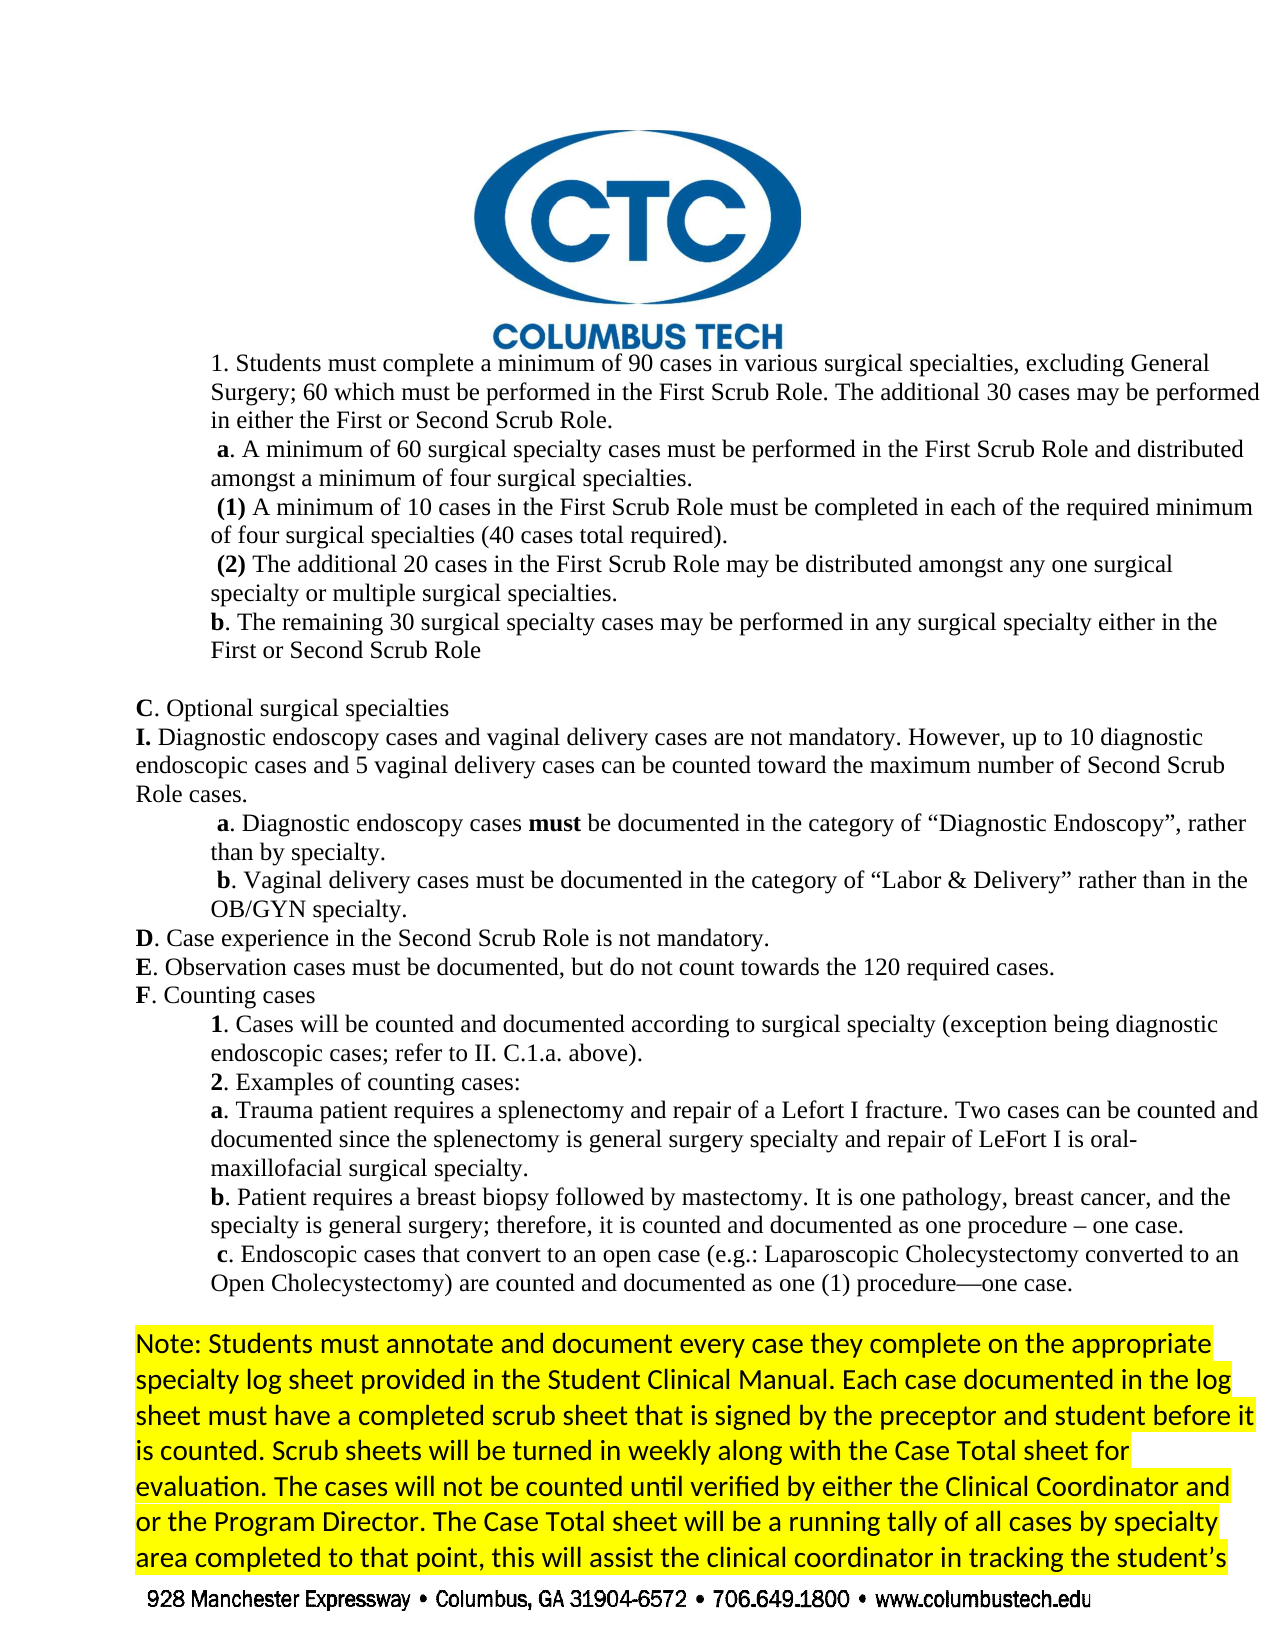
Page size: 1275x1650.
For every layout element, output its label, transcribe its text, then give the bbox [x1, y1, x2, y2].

text a. Diagnostic endoscopy cases must be documented in the category of “Diagnostic Endoscopy”, rather than by specialty. [210, 808, 1262, 865]
text (1) A minimum of 10 cases in the First Scrub Role must be completed in each of the required minimum of four surgical specialties (40 cases total required). [210, 492, 1262, 549]
text 2. Examples of counting cases: [135, 1067, 1262, 1095]
text F. Counting cases [135, 980, 1262, 1009]
picture [147, 1590, 686, 1611]
text a. Trauma patient requires a splenectomy and repair of a Lefort I fracture. Two cases can be counted and documented since the splenectomy is general surgery specialty and repair of LeFort I is oral-maxillofacial surgical specialty. [210, 1095, 1262, 1182]
picture [713, 1590, 1091, 1608]
text 1. Students must complete a minimum of 90 cases in various surgical specialties, excluding General Surgery; 60 which must be performed in the First Scrub Role. The additional 30 cases may be performed in either the First or Second Scrub Role. [210, 348, 1262, 434]
text b. Vaginal delivery cases must be documented in the category of “Labor & Delivery” rather than in the OB/GYN specialty. [210, 865, 1262, 923]
text c. Endoscopic cases that convert to an open case (e.g.: Laparoscopic Cholecystectomy converted to an Open Cholecystectomy) are counted and documented as one (1) procedure—one case. [210, 1239, 1262, 1297]
text a. A minimum of 60 surgical specialty cases must be performed in the First Scrub Role and distributed amongst a minimum of four surgical specialties. [210, 434, 1262, 492]
text 1. Cases will be counted and documented according to surgical specialty (exception being diagnostic endoscopic cases; refer to II. C.1.a. above). [210, 1009, 1262, 1067]
text C. Optional surgical specialties [135, 693, 1262, 722]
text b. The remaining 30 surgical specialty cases may be performed in any surgical specialty either in the First or Second Scrub Role [210, 607, 1262, 664]
text (2) The additional 20 cases in the First Scrub Role may be distributed amongst any one surgical specialty or multiple surgical specialties. [210, 549, 1262, 607]
picture [473, 130, 802, 348]
text b. Patient requires a breast biopsy followed by mastectomy. It is one pathology, breast cancer, and the specialty is general surgery; therefore, it is counted and documented as one procedure – one case. [210, 1182, 1262, 1239]
text I. Diagnostic endoscopy cases and vaginal delivery cases are not mandatory. However, up to 10 diagnostic endoscopic cases and 5 vaginal delivery cases can be counted toward the maximum number of Second Scrub Role cases. [135, 722, 1262, 808]
text D. Case experience in the Second Scrub Role is not mandatory. [135, 923, 1262, 952]
text E. Observation cases must be documented, but do not count towards the 120 required cases. [135, 952, 1262, 980]
